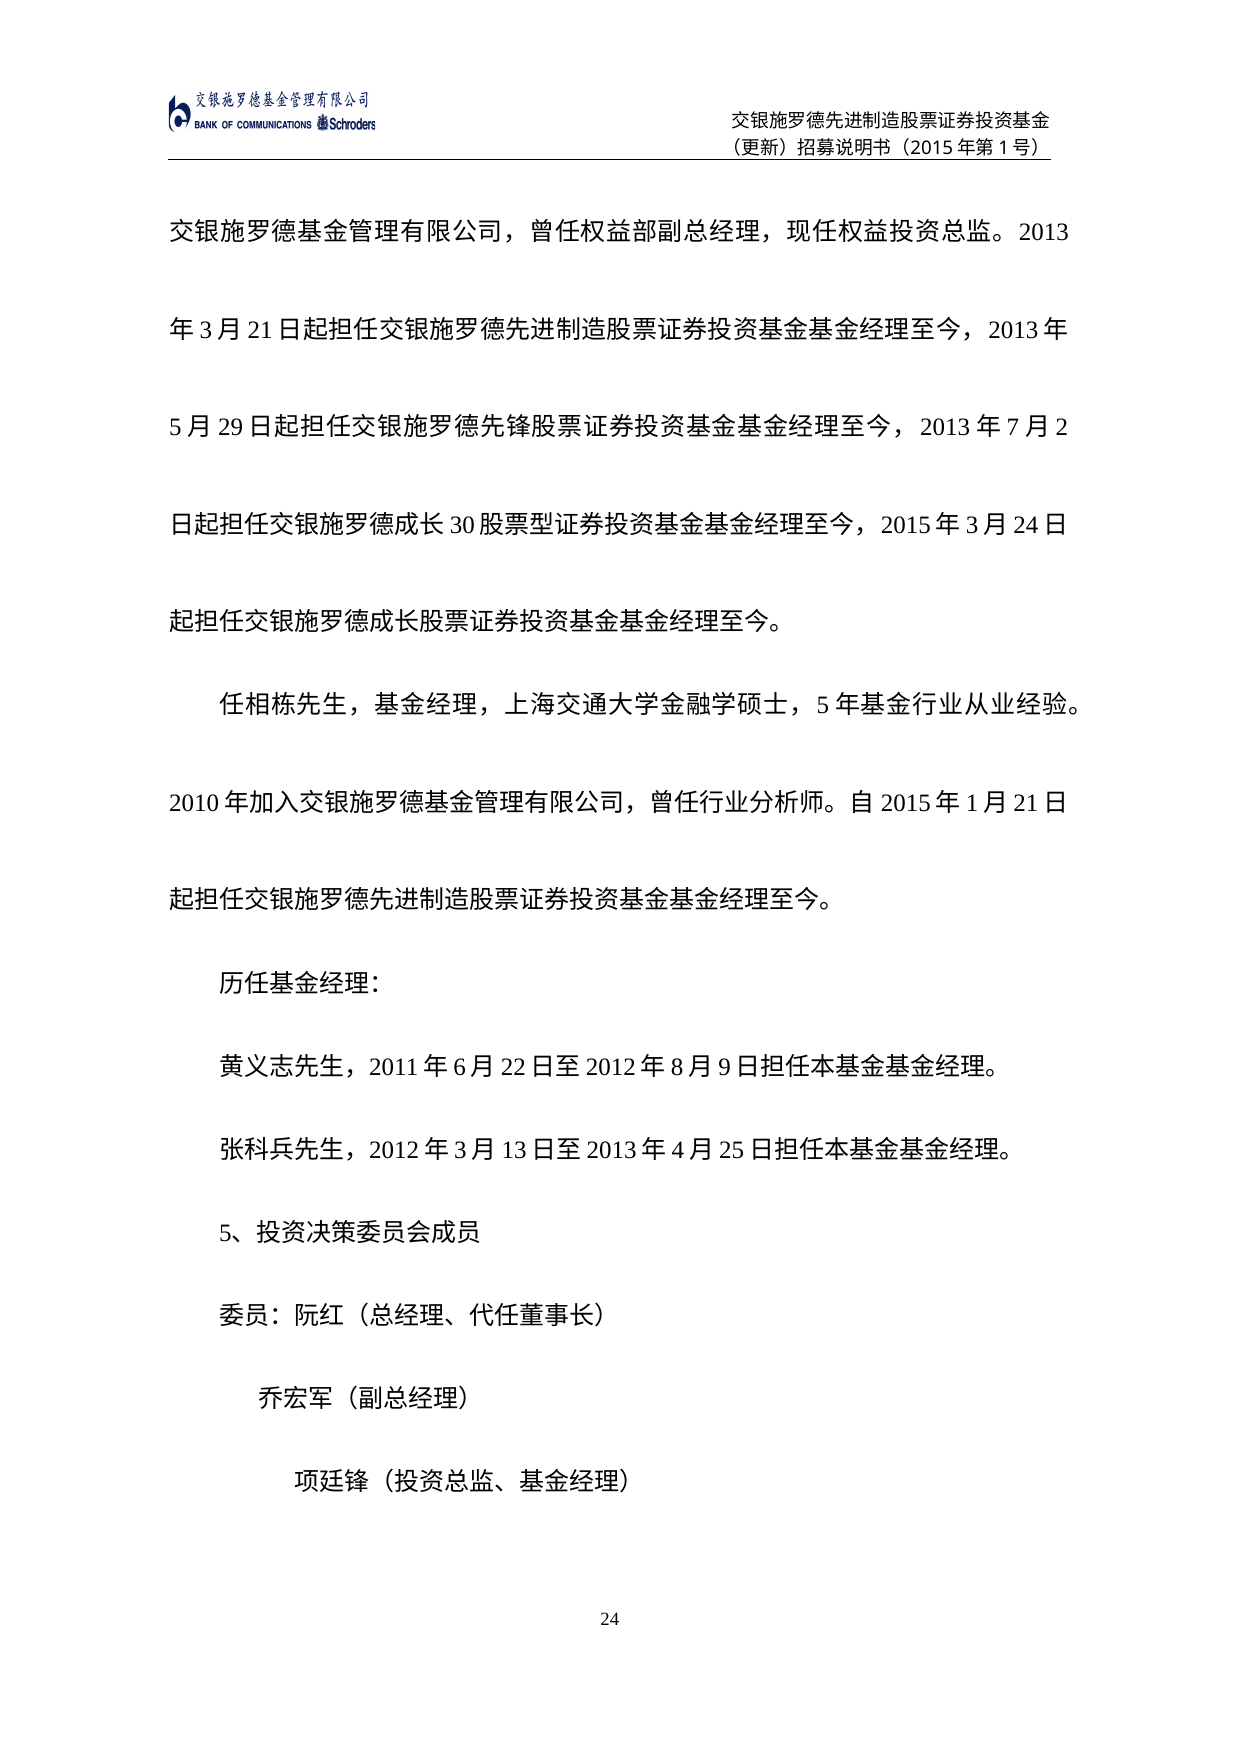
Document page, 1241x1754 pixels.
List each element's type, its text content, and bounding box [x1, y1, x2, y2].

text 任相栋先生，基金经理，上海交通大学金融学硕士，5年基金行业从业经验。2010年加入交银施罗德基金管理有限公司，曾任行业分析师。自2015年1月21日起担任交银施罗德先进制造股票证券投资基金基金经理至今。 [169, 671, 1068, 931]
text 黄义志先生，2011年6月22日至2012年8月9日担任本基金基金经理。 [169, 1032, 1050, 1097]
text 委员：阮红（总经理、代任董事长） [169, 1281, 1050, 1346]
text 历任基金经理： [169, 949, 1068, 1014]
text 项廷锋（投资总监、基金经理） [169, 1447, 1050, 1512]
text 乔宏军（副总经理） [169, 1364, 1050, 1429]
text 张科兵先生，2012年3月13日至2013年4月25日担任本基金基金经理。 [169, 1115, 1050, 1180]
picture [168, 91, 376, 132]
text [169, 197, 1068, 652]
text 5、投资决策委员会成员 [169, 1198, 1050, 1263]
